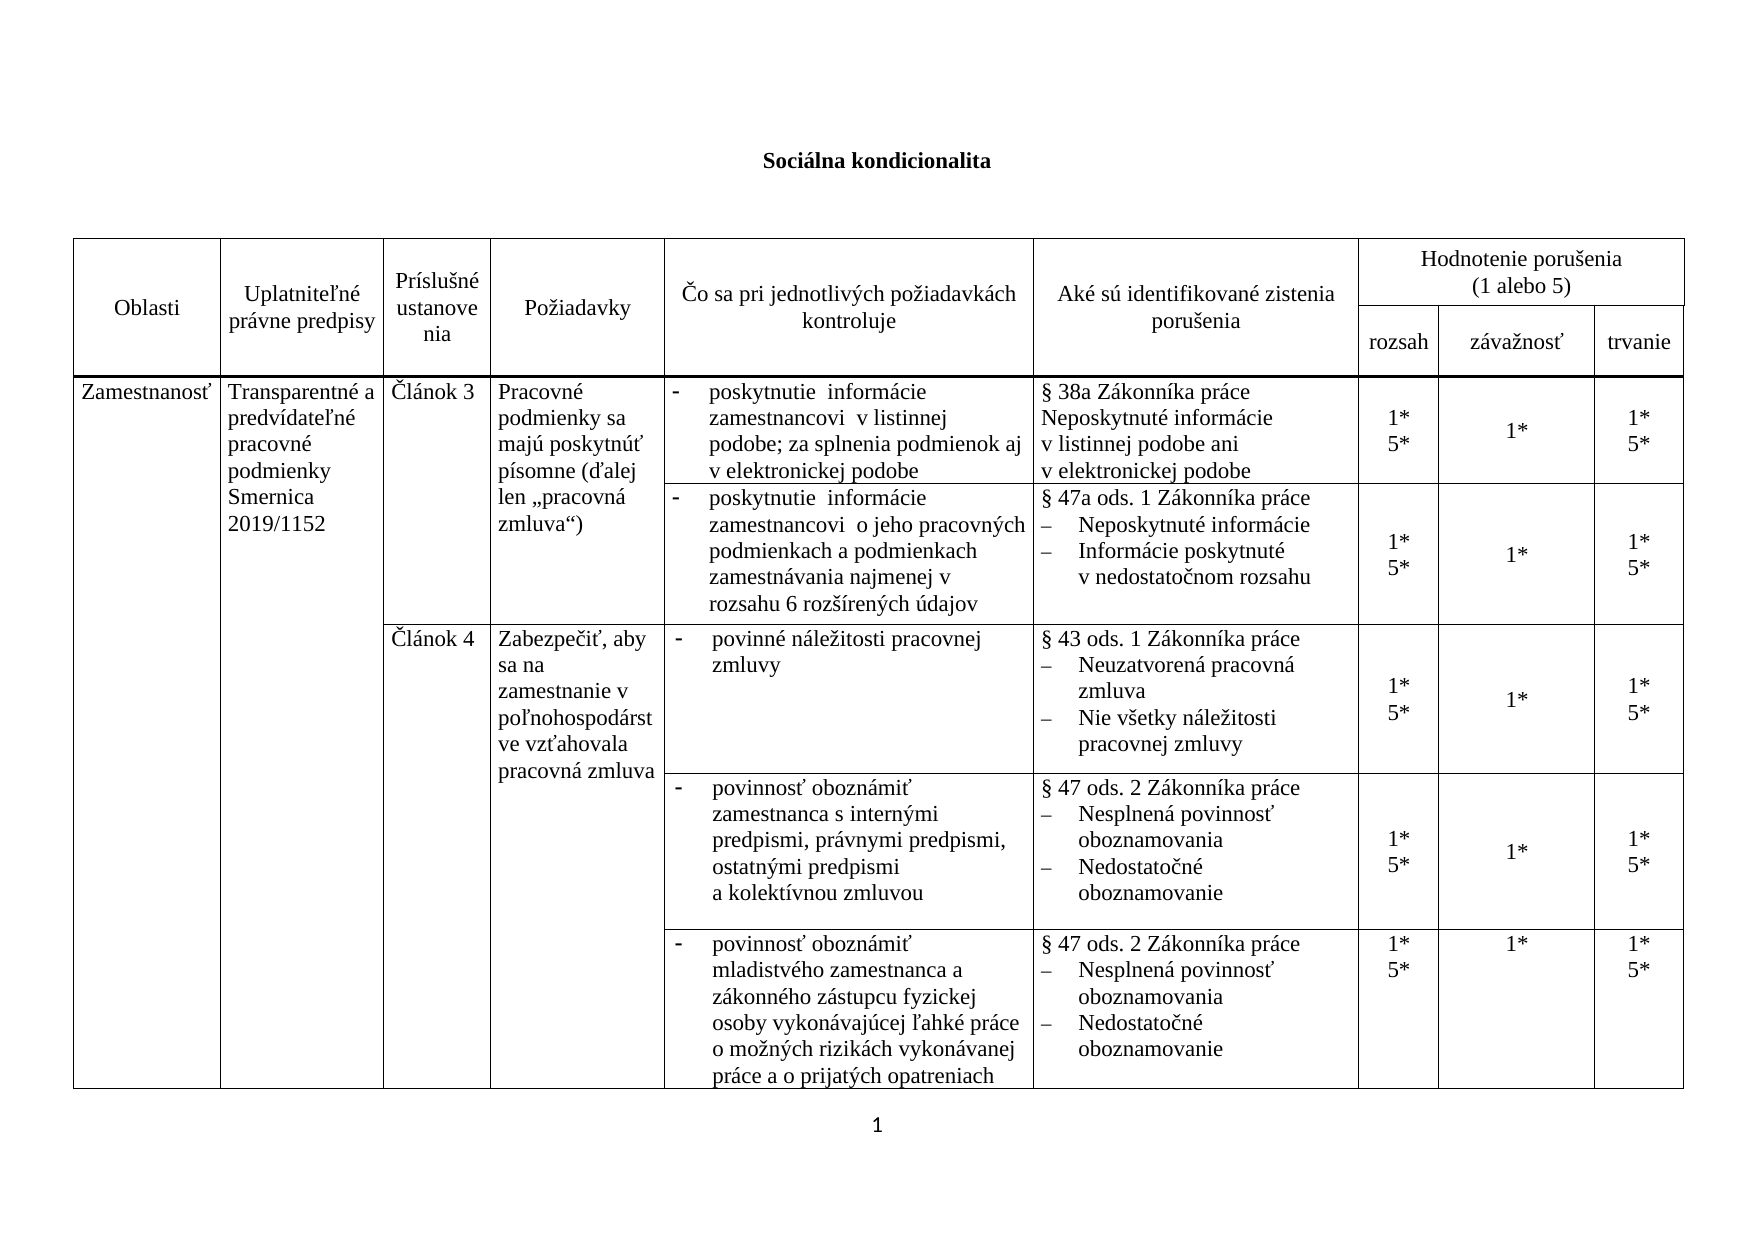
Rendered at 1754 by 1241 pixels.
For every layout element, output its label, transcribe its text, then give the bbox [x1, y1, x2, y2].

table_cell 1* 5* [1359, 774, 1438, 929]
table_cell rozsah [1359, 306, 1438, 375]
table_header Uplatniteľné právne predpisy [221, 239, 383, 375]
table_cell 1* [1439, 625, 1594, 773]
table_header Aké sú identifikované zistenia porušenia [1034, 239, 1358, 375]
table_cell povinnosť oboznámiť zamestnanca s internými predpismi, právnymi predpismi, ostatnými predpismi a kolektívnou zmluvou [665, 774, 1033, 929]
table_cell 1* 5* [1359, 625, 1438, 773]
table_cell Zabezpečiť, aby sa na zamestnanie v poľnohospodárstve vzťahovala pracovná zmluva [491, 625, 664, 1088]
table_cell poskytnutie informácie zamestnancovi v listinnej podobe; za splnenia podmienok aj v elektronickej podobe [665, 378, 1033, 483]
table_cell § 43 ods. 1 Zákonníka práce Neuzatvorená pracovná zmluva Nie všetky náležitosti pracovnej zmluvy [1034, 625, 1358, 773]
table_cell 1* [1439, 774, 1594, 929]
table_cell 1* 5* [1595, 484, 1683, 624]
table_cell povinné náležitosti pracovnej zmluvy [665, 625, 1033, 773]
table_cell 1* [1439, 930, 1594, 1088]
table_cell 1* 5* [1359, 484, 1438, 624]
text Sociálna kondicionalita [148, 148, 1606, 174]
table_cell Článok 3 [384, 378, 490, 624]
table_cell Článok 4 [384, 625, 490, 1088]
table_cell 1* 5* [1359, 378, 1438, 483]
table_cell trvanie [1595, 306, 1683, 375]
table_header Čo sa pri jednotlivých požiadavkách kontroluje [665, 239, 1033, 375]
table_cell § 47a ods. 1 Zákonníka práce Neposkytnuté informácie Informácie poskytnuté v nedostatočnom rozsahu [1034, 484, 1358, 624]
table_cell poskytnutie informácie zamestnancovi o jeho pracovných podmienkach a podmienkach zamestnávania najmenej v rozsahu 6 rozšírených údajov [665, 484, 1033, 624]
table_header Príslušné ustanovenia [384, 239, 490, 375]
table_cell Zamestnanosť [74, 378, 220, 1088]
table_cell 1* 5* [1595, 378, 1683, 483]
table_cell 1* [1439, 484, 1594, 624]
table_cell 1* 5* [1595, 930, 1683, 1088]
table_header Hodnotenie porušenia (1 alebo 5) [1359, 239, 1684, 304]
table_header Oblasti [74, 239, 220, 375]
table_cell závažnosť [1439, 306, 1594, 375]
table_cell § 38a Zákonníka práce Neposkytnuté informácie v listinnej podobe ani v elektronickej podobe [1034, 378, 1358, 483]
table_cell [1034, 930, 1358, 1088]
table_header Požiadavky [491, 239, 664, 375]
table_cell § 47 ods. 2 Zákonníka práce Nesplnená povinnosť oboznamovania Nedostatočné oboznamovanie [1034, 774, 1358, 929]
table_cell 1* [1439, 378, 1594, 483]
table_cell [665, 930, 1033, 1088]
table_cell Pracovné podmienky sa majú poskytnúť písomne (ďalej len „pracovná zmluva“) [491, 378, 664, 624]
table_cell 1* 5* [1359, 930, 1438, 1088]
table_cell 1* 5* [1595, 774, 1683, 929]
table_cell Transparentné a predvídateľné pracovné podmienky Smernica 2019/1152 [221, 378, 383, 1088]
table_cell 1* 5* [1595, 625, 1683, 773]
